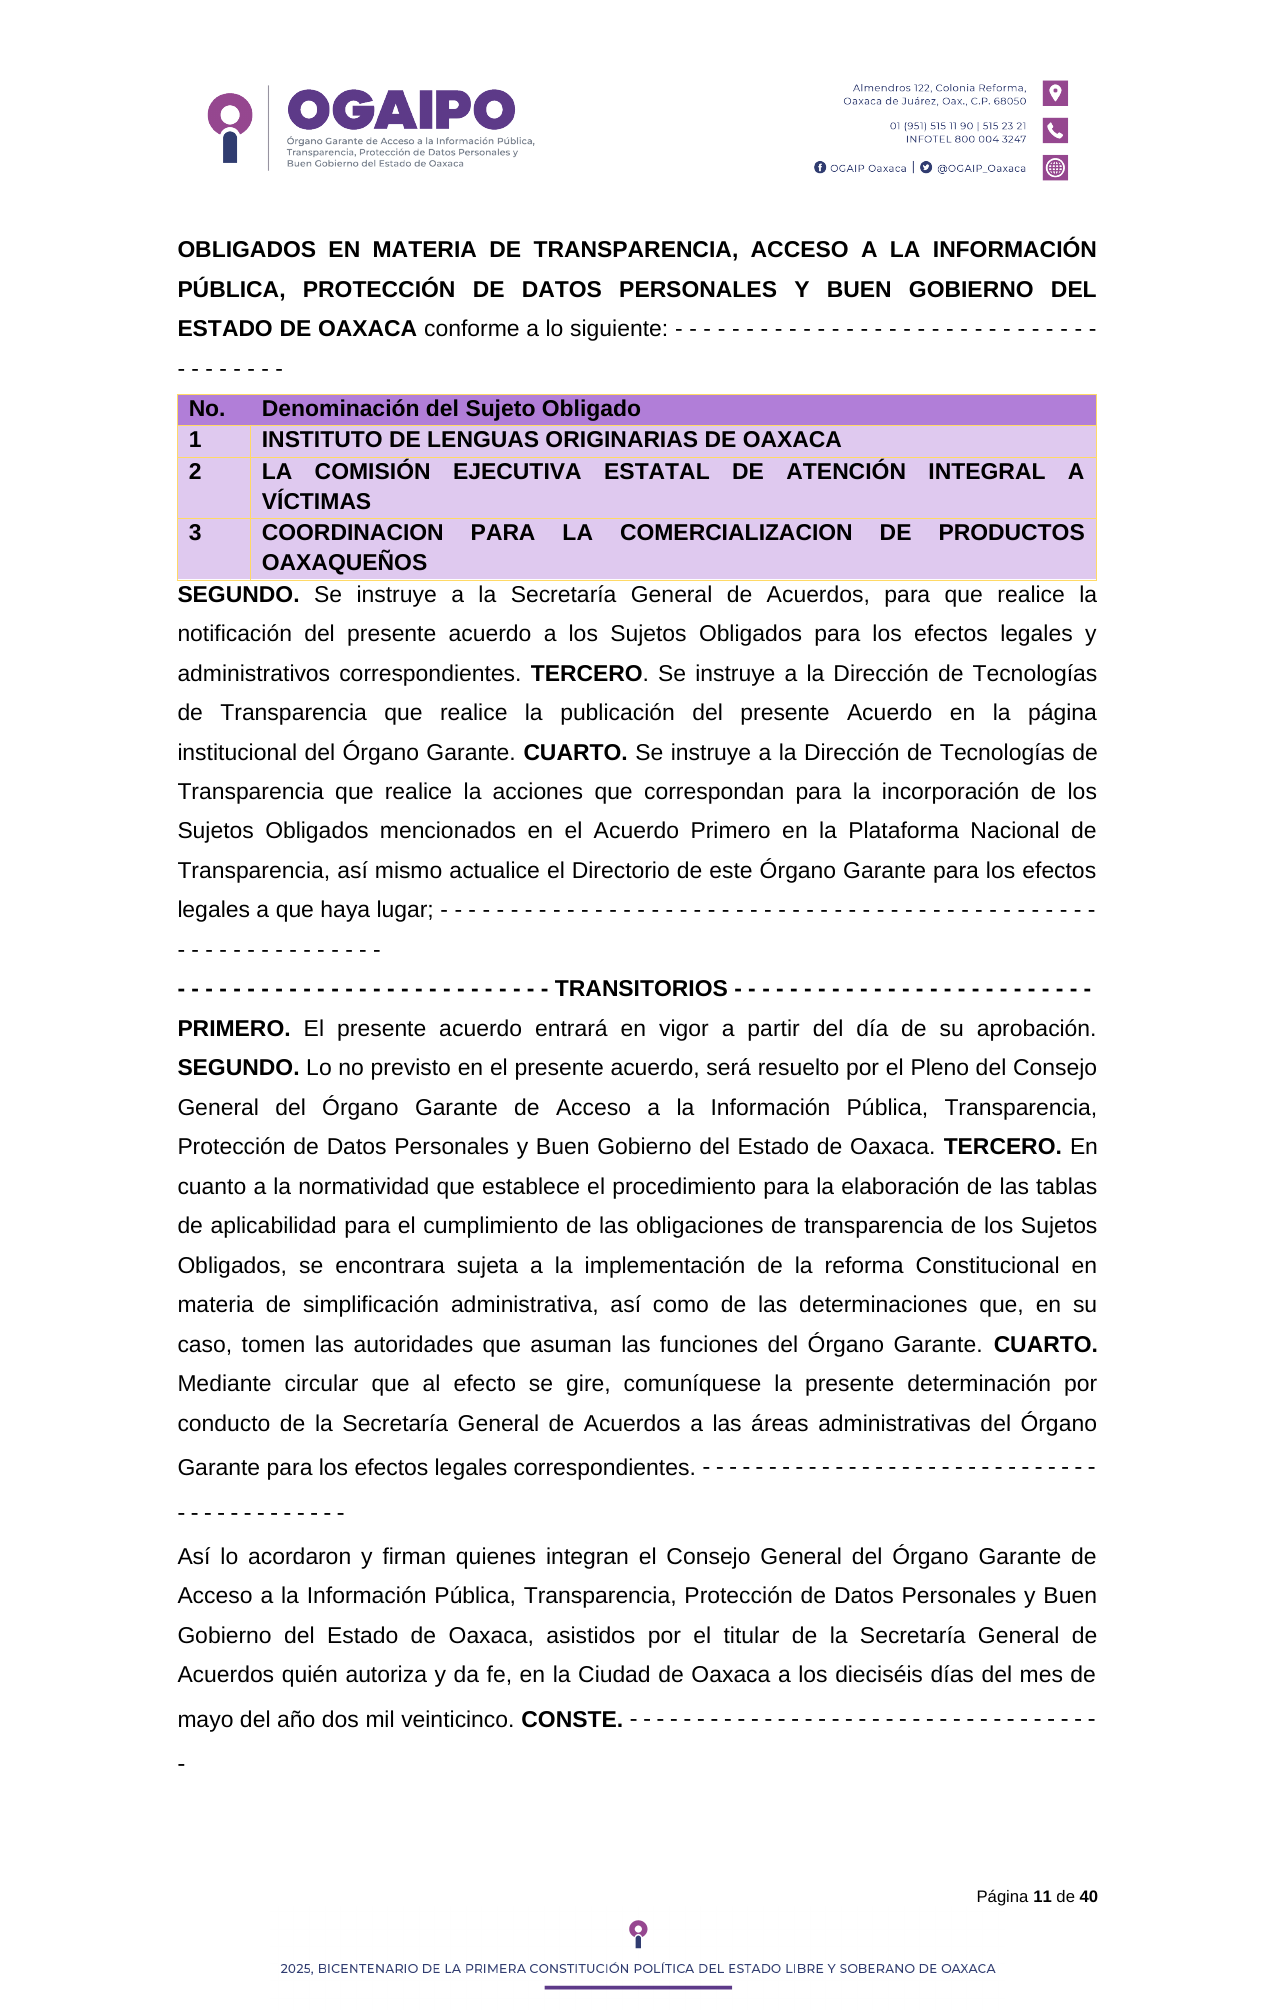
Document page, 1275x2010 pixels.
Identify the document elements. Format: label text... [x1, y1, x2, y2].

table_cell LA COMISIÓN EJECUTIVA ESTATAL DE ATENCIÓN INTEGRAL A VÍCTIMAS [251, 458, 1096, 518]
table_cell INSTITUTO DE LENGUAS ORIGINARIAS DE OAXACA [251, 426, 1096, 457]
table_cell 3 [178, 519, 250, 579]
text Así lo acordaron y firman quienes integran el Consejo General del Órgano Garante de Acceso a la Información Pública, Transparencia, Protección de Datos Personales y Buen Gobierno del Estado de Oaxaca, asistidos por el titular de la Secretaría General de Acuerdos quién autoriza y da fe, en la Ciudad de Oaxaca a los dieciséis días del mes de mayo del año dos mil veinticinco. CONSTE. - - - - - - - - - - - - - - - - - - - - - - - - - - - - - - - - - - - - [177, 1543, 1098, 1779]
table_cell COORDINACION PARA LA COMERCIALIZACION DE PRODUCTOS OAXAQUEÑOS [251, 519, 1096, 579]
table_header Denominación del Sujeto Obligado [250, 395, 1096, 425]
table_cell 1 [178, 426, 250, 457]
text - - - - - - - - - - - - - - - - - - - - - - - - - - - TRANSITORIOS - - - - - - - - - - - - - - - - - - - - - - - - - - [177, 975, 1098, 1002]
text SEGUNDO. Se instruye a la Secretaría General de Acuerdos, para que realice la notificación del presente acuerdo a los Sujetos Obligados para los efectos legales y administrativos correspondientes. TERCERO. Se instruye a la Dirección de Tecnologías de Transparencia que realice la publicación del presente Acuerdo en la página institucional del Órgano Garante. CUARTO. Se instruye a la Dirección de Tecnologías de Transparencia que realice la acciones que correspondan para la incorporación de los Sujetos Obligados mencionados en el Acuerdo Primero en la Plataforma Nacional de Transparencia, así mismo actualice el Directorio de este Órgano Garante para los efectos legales a que haya lugar; - - - - - - - - - - - - - - - - - - - - - - - - - - - - - - - - - - - - - - - - - - - - - - - - - - - - - - - - - - - - - - [177, 581, 1098, 962]
table_header No. [178, 395, 250, 425]
text PRIMERO. El presente acuerdo entrará en vigor a partir del día de su aprobación. SEGUNDO. Lo no previsto en el presente acuerdo, será resuelto por el Pleno del Consejo General del Órgano Garante de Acceso a la Información Pública, Transparencia, Protección de Datos Personales y Buen Gobierno del Estado de Oaxaca. TERCERO. En cuanto a la normatividad que establece el procedimiento para la elaboración de las tablas de aplicabilidad para el cumplimiento de las obligaciones de transparencia de los Sujetos Obligados, se encontrara sujeta a la implementación de la reforma Constitucional en materia de simplificación administrativa, así como de las determinaciones que, en su caso, tomen las autoridades que asuman las funciones del Órgano Garante. CUARTO. Mediante circular que al efecto se gire, comuníquese la presente determinación por conducto de la Secretaría General de Acuerdos a las áreas administrativas del Órgano Garante para los efectos legales correspondientes. - - - - - - - - - - - - - - - - - - - - - - - - - - - - - - - - - - - - - - - - - - - [177, 1015, 1098, 1527]
picture [270, 1906, 1005, 2010]
picture [131, 44, 1144, 213]
table_cell 2 [178, 458, 250, 518]
